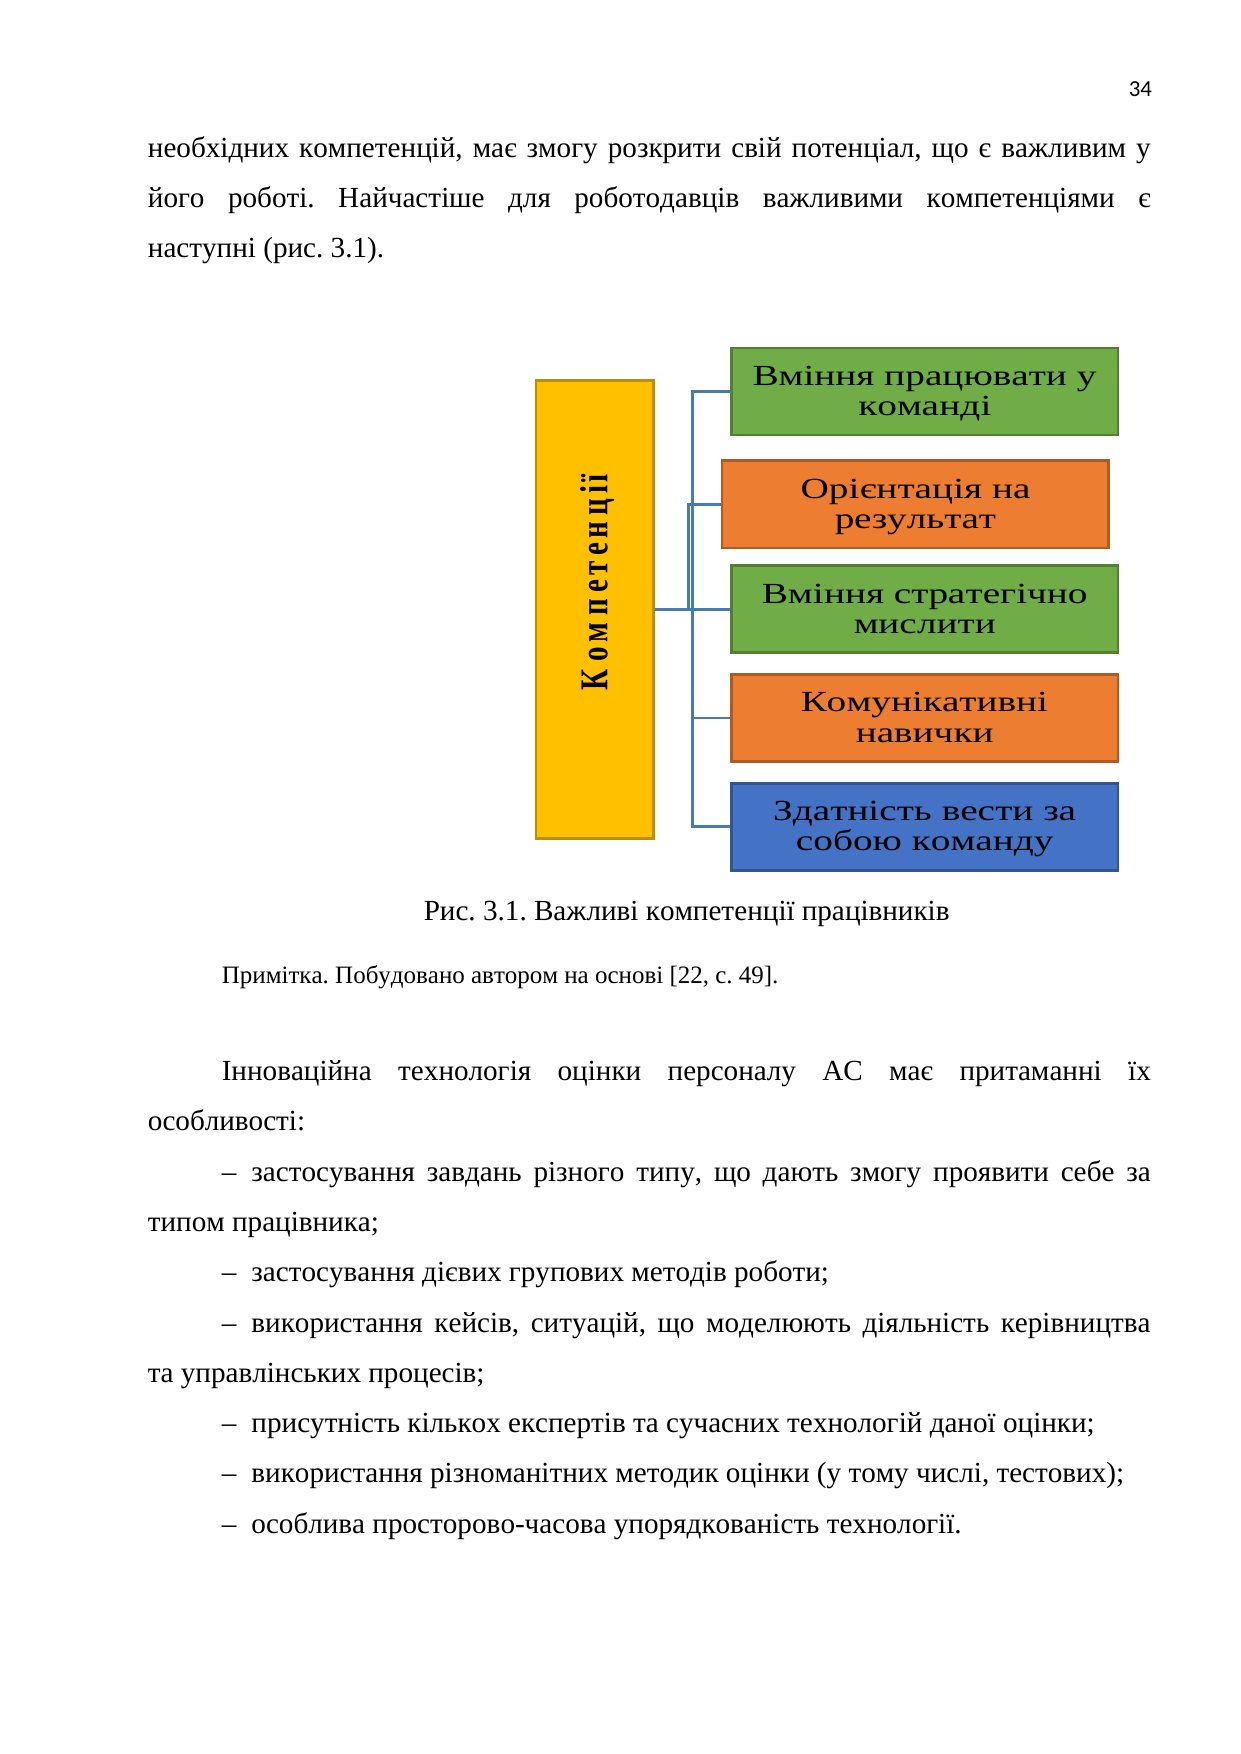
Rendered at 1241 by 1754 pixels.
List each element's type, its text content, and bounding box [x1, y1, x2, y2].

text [148, 130, 1152, 264]
text Примітка. Побудовано автором на основі [22, с. 49]. [148, 960, 1152, 988]
list використання різноманітних методик оцінки (у тому числі, тестових); [148, 1456, 1152, 1489]
list використання кейсів, ситуацій, що моделюють діяльність керівництва та управлінських процесів; [148, 1305, 1152, 1388]
list застосування дієвих групових методів роботи; [148, 1254, 1152, 1288]
list особлива просторово-часова упорядкованість технології. [148, 1506, 1152, 1539]
text Рис. 3.1. Важливі компетенції працівників [148, 893, 1152, 926]
list застосування завдань різного типу, що дають змогу проявити себе за типом працівника; [148, 1154, 1152, 1238]
text Інноваційна технологія оцінки персоналу AС має притаманні їх особливості: [148, 1053, 1152, 1137]
list присутність кількох експертів та сучасних технологій даної оцінки; [148, 1405, 1152, 1439]
